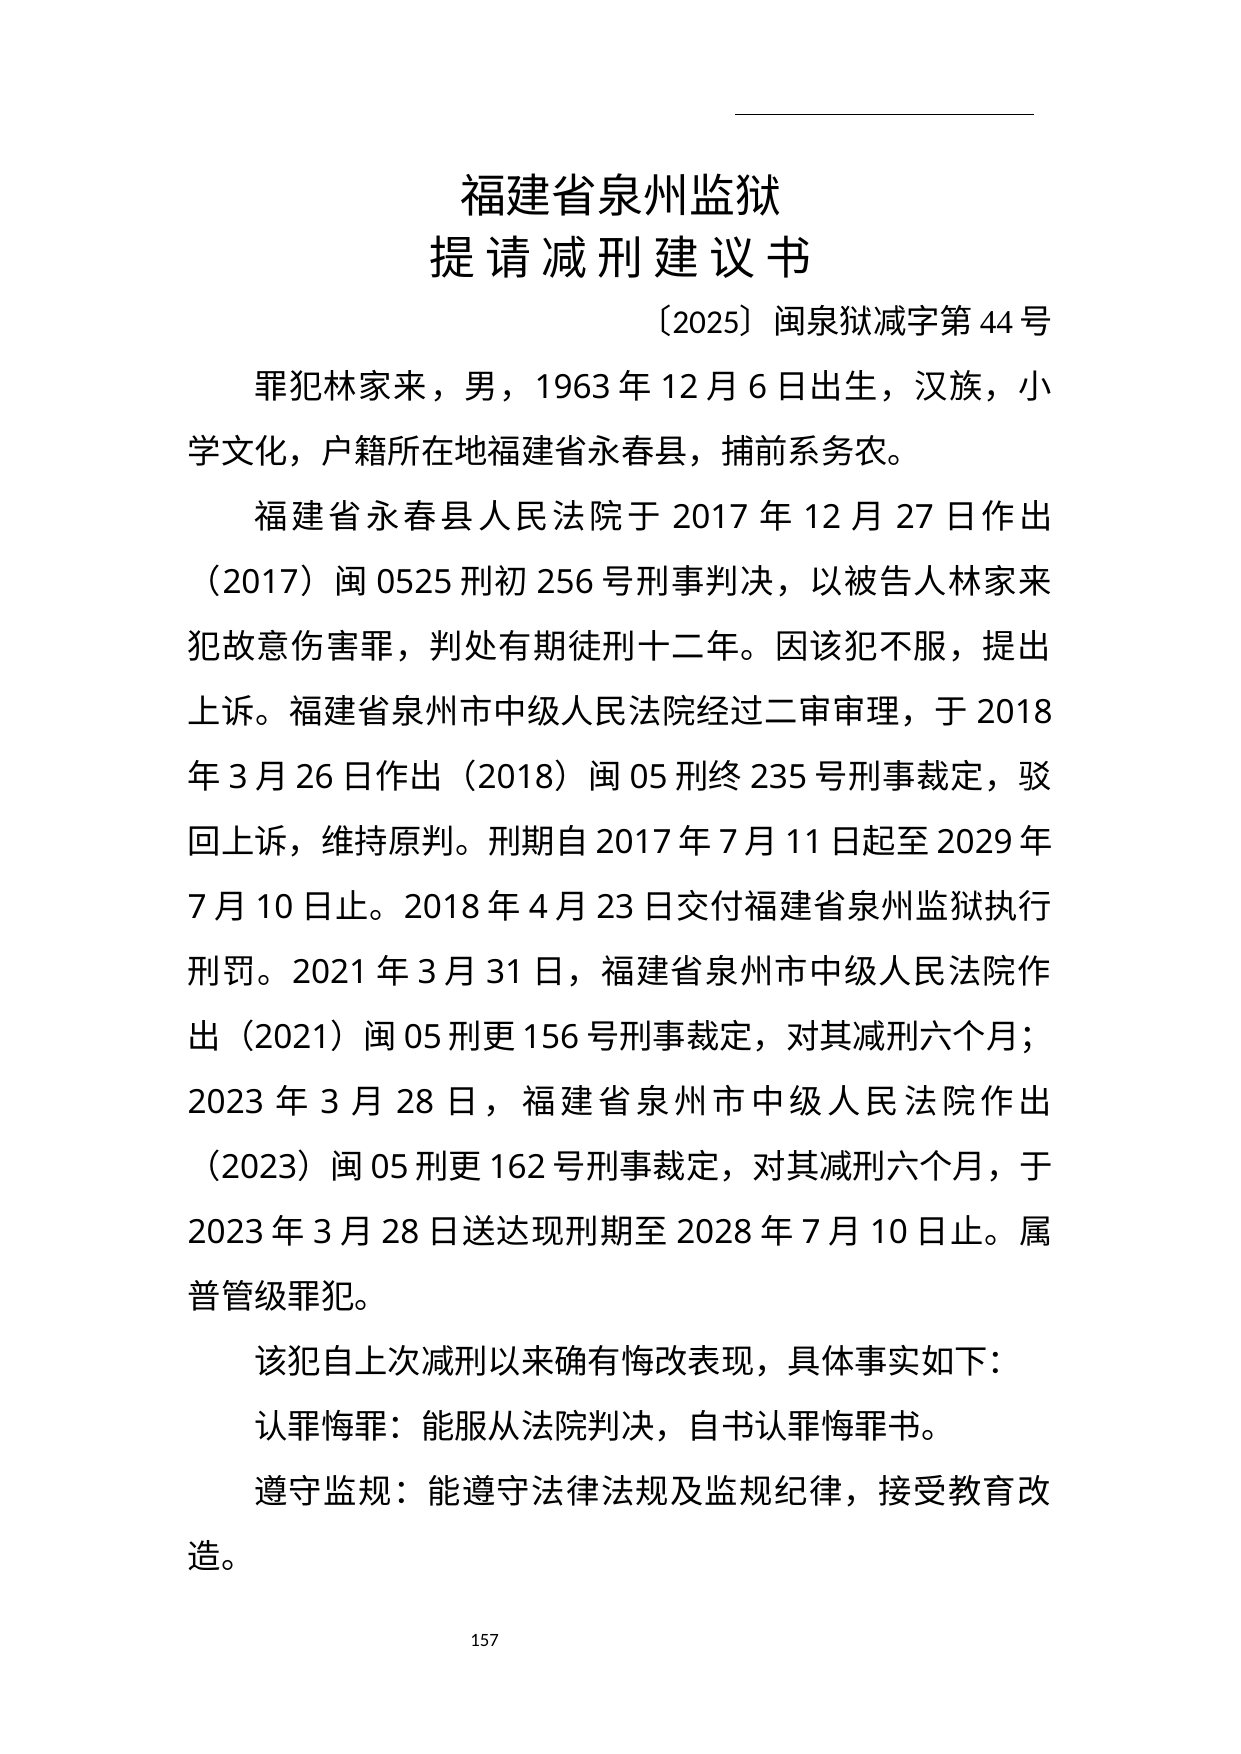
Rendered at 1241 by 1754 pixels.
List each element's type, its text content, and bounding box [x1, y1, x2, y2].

text 认罪悔罪：能服从法院判决，自书认罪悔罪书。 [187, 1392, 1053, 1457]
text 遵守监规：能遵守法律法规及监规纪律，接受教育改造。 [187, 1457, 1053, 1587]
text 罪犯林家来，男，1963年12月6日出生，汉族，小学文化，户籍所在地福建省永春县，捕前系务农。 [187, 352, 1053, 482]
text 福建省永春县人民法院于2017年12月27日作出（2017）闽0525刑初256号刑事判决，以被告人林家来犯故意伤害罪，判处有期徒刑十二年。因该犯不服，提出上诉。福建省泉州市中级人民法院经过二审审理，于2018年3月26日作出（2018）闽05刑终235号刑事裁定，驳回上诉，维持原判。刑期自2017年7月11日起至2029年7月10日止。2018年4月23日交付福建省泉州监狱执行刑罚。2021年3月31日，福建省泉州市中级人民法院作出（2021）闽05刑更156号刑事裁定，对其减刑六个月；2023年3月28日，福建省泉州市中级人民法院作出（2023）闽05刑更162号刑事裁定，对其减刑六个月，于2023年3月28日送达现刑期至2028年7月10日止。属普管级罪犯。 [187, 482, 1053, 1327]
text 福建省泉州监狱 [187, 162, 1053, 224]
text 提 请 减 刑 建 议 书 [187, 224, 1053, 287]
text 〔2025〕闽泉狱减字第44号 [187, 287, 1053, 352]
text 该犯自上次减刑以来确有悔改表现，具体事实如下： [187, 1327, 1053, 1392]
